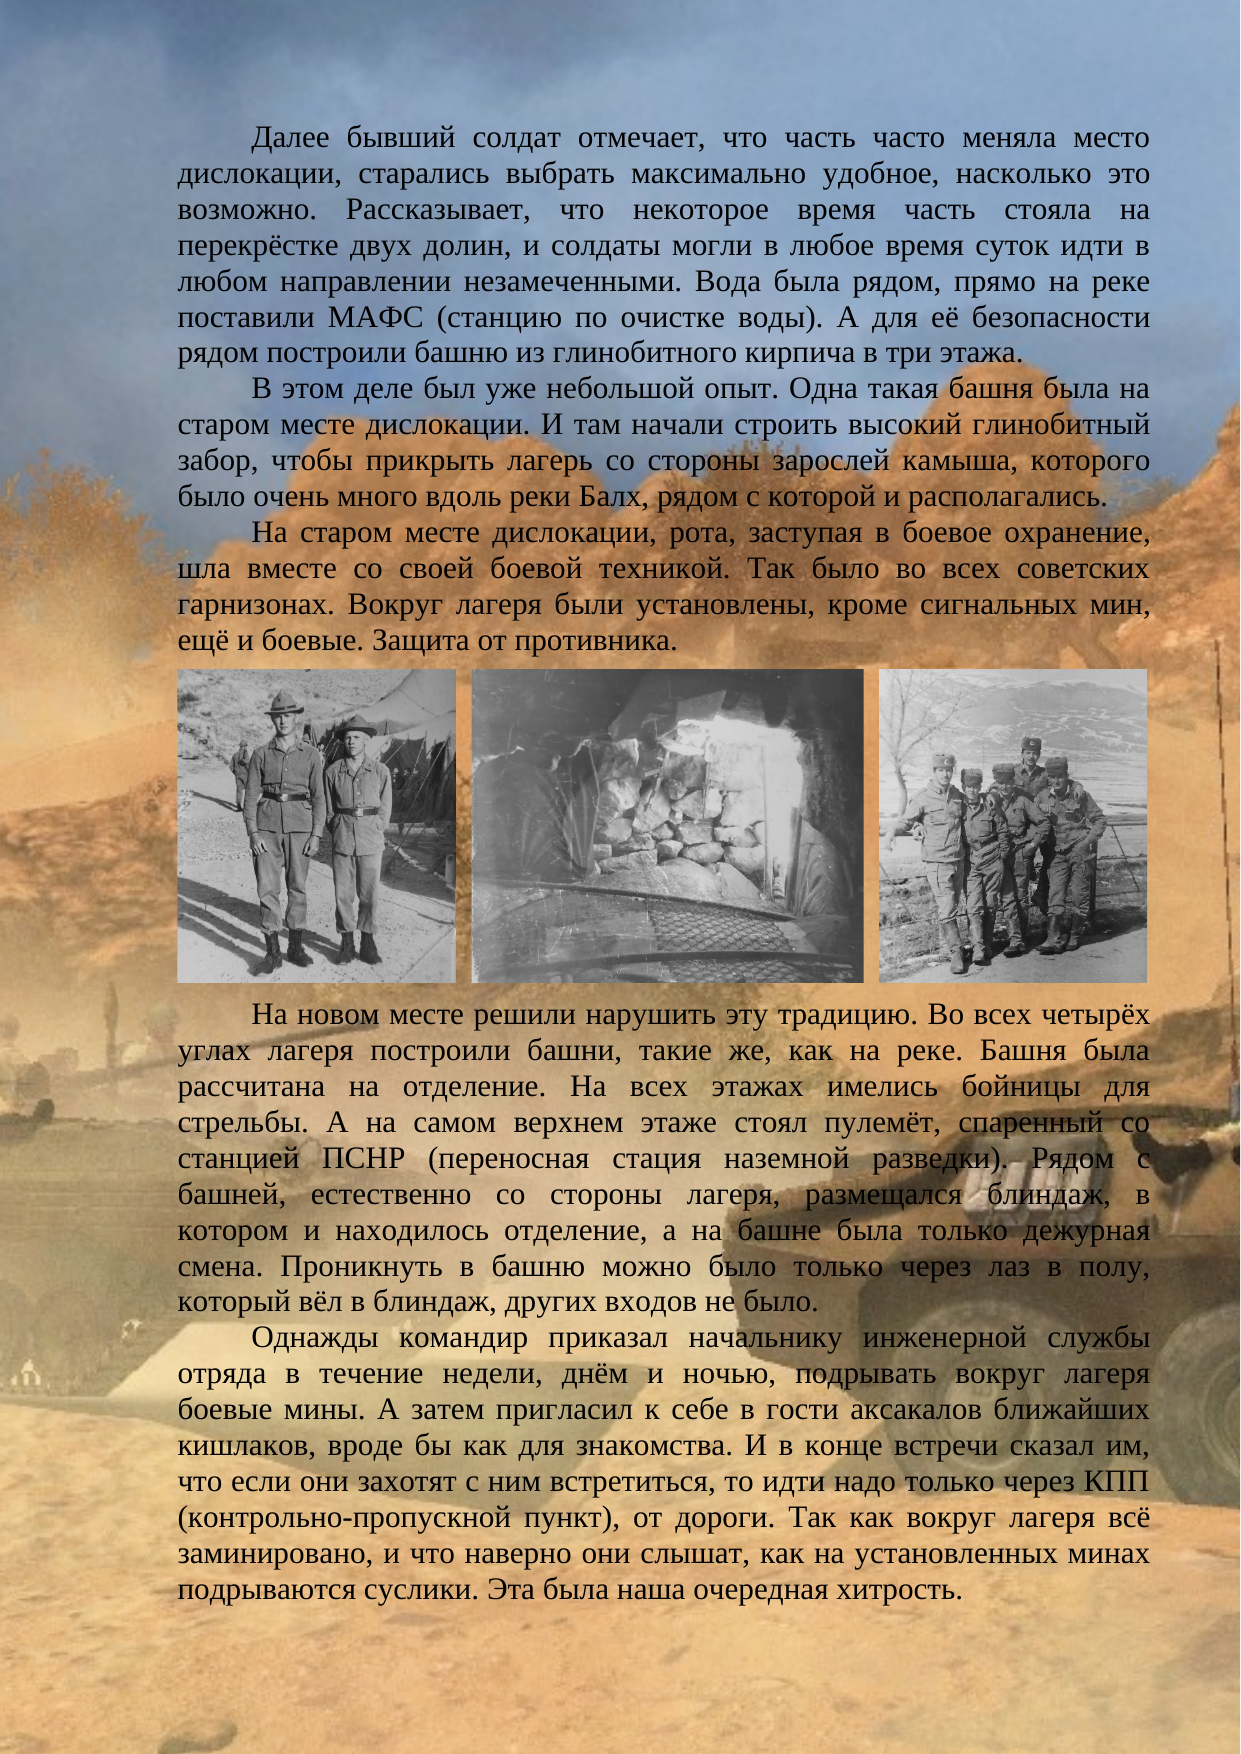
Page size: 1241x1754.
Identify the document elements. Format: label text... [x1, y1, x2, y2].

text Далее бывший солдат отмечает, что часть часто меняла место дислокации, старались выбрать максимально удобное, насколько это возможно. Рассказывает, что некоторое время часть стояла на перекрёстке двух долин, и солдаты могли в любое время суток идти в любом направлении незамеченными. Вода была рядом, прямо на реке поставили МАФС (станцию по очистке воды). А для её безопасности рядом построили башню из глинобитного кирпича в три этажа. [177, 118, 1152, 370]
text Однажды командир приказал начальнику инженерной службы отряда в течение недели, днём и ночью, подрывать вокруг лагеря боевые мины. А затем пригласил к себе в гости аксакалов ближайших кишлаков, вроде бы как для знакомства. И в конце встречи сказал им, что если они захотят с ним встретиться, то идти надо только через КПП (контрольно-пропускной пункт), от дороги. Так как вокруг лагеря всё заминировано, и что наверно они слышат, как на установленных минах подрываются суслики. Эта была наша очередная хитрость. [177, 1319, 1152, 1606]
text В этом деле был уже небольшой опыт. Одна такая башня была на старом месте дислокации. И там начали строить высокий глинобитный забор, чтобы прикрыть лагерь со стороны зарослей камыша, которого было очень много вдоль реки Балх, рядом с которой и располагались. [177, 370, 1152, 513]
text На новом месте решили нарушить эту традицию. Во всех четырёх углах лагеря построили башни, такие же, как на реке. Башня была рассчитана на отделение. На всех этажах имелись бойницы для стрельбы. А на самом верхнем этаже стоял пулемёт, спаренный со станцией ПСНР (переносная стация наземной разведки). Рядом с башней, естественно со стороны лагеря, размещался блиндаж, в котором и находилось отделение, а на башне была только дежурная смена. Проникнуть в башню можно было только через лаз в полу, который вёл в блиндаж, других входов не было. [177, 995, 1152, 1319]
picture [0, 0, 1241, 1754]
text На старом месте дислокации, рота, заступая в боевое охранение, шла вместе со своей боевой техникой. Так было во всех советских гарнизонах. Вокруг лагеря были установлены, кроме сигнальных мин, ещё и боевые. Защита от противника. [177, 513, 1152, 657]
